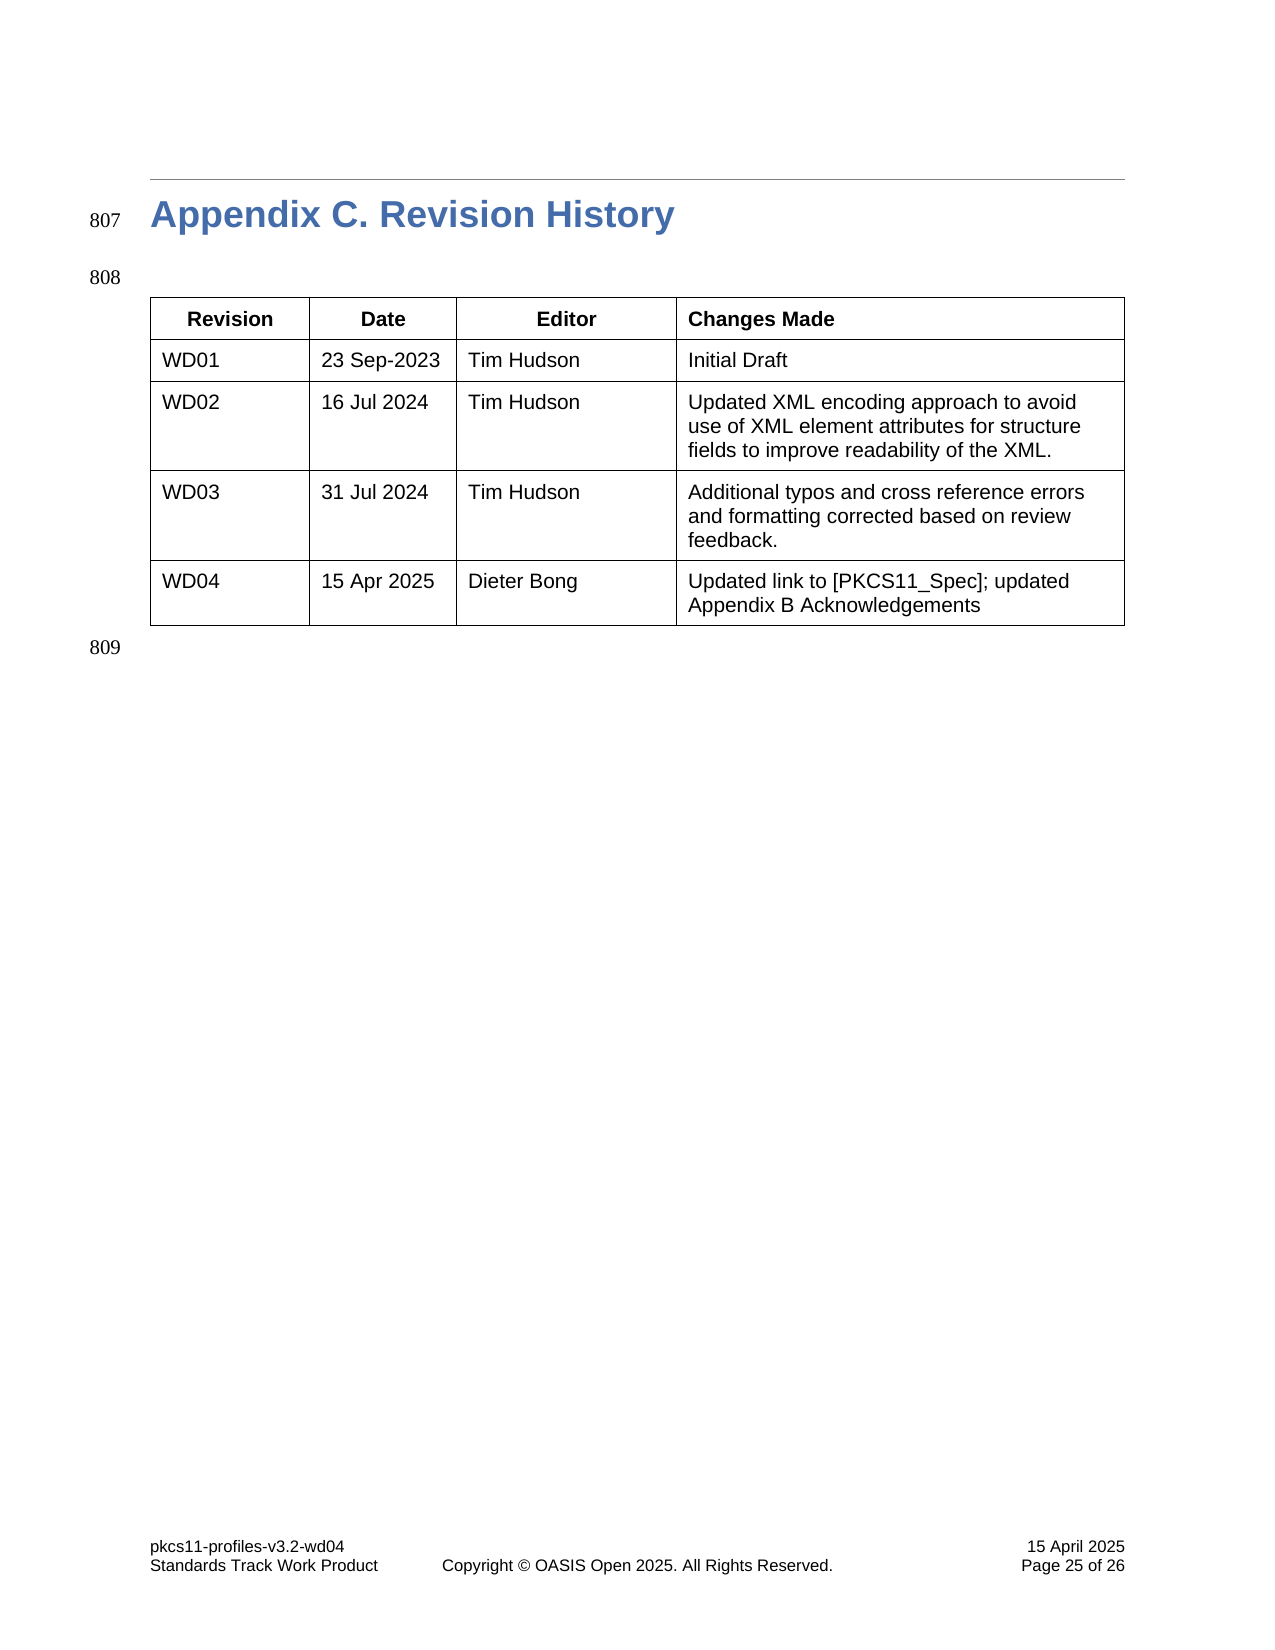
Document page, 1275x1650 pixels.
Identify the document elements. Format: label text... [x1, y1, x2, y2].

table_cell Tim Hudson [457, 471, 676, 560]
table_cell Additional typos and cross reference errors and formatting corrected based on review feedback. [677, 471, 1124, 560]
table_cell WD02 [151, 382, 309, 470]
table_cell WD04 [151, 561, 309, 625]
table_cell WD01 [151, 340, 309, 381]
table_cell Tim Hudson [457, 382, 676, 470]
table_header Changes Made [677, 298, 1124, 339]
table_header Revision [151, 298, 309, 339]
subtitle Revision History [150, 180, 1125, 236]
table_cell Updated link to [PKCS11_Spec]; updated Appendix B Acknowledgements [677, 561, 1124, 625]
table_cell 15 Apr 2025 [310, 561, 456, 625]
table_cell Tim Hudson [457, 340, 676, 381]
table_cell Initial Draft [677, 340, 1124, 381]
table_header Editor [457, 298, 676, 339]
table_cell 31 Jul 2024 [310, 471, 456, 560]
table_cell Updated XML encoding approach to avoid use of XML element attributes for structure fields to improve readability of the XML. [677, 382, 1124, 470]
table_cell WD03 [151, 471, 309, 560]
table_cell Dieter Bong [457, 561, 676, 625]
table_cell 23 Sep-2023 [310, 340, 456, 381]
table_cell 16 Jul 2024 [310, 382, 456, 470]
table_header Date [310, 298, 456, 339]
